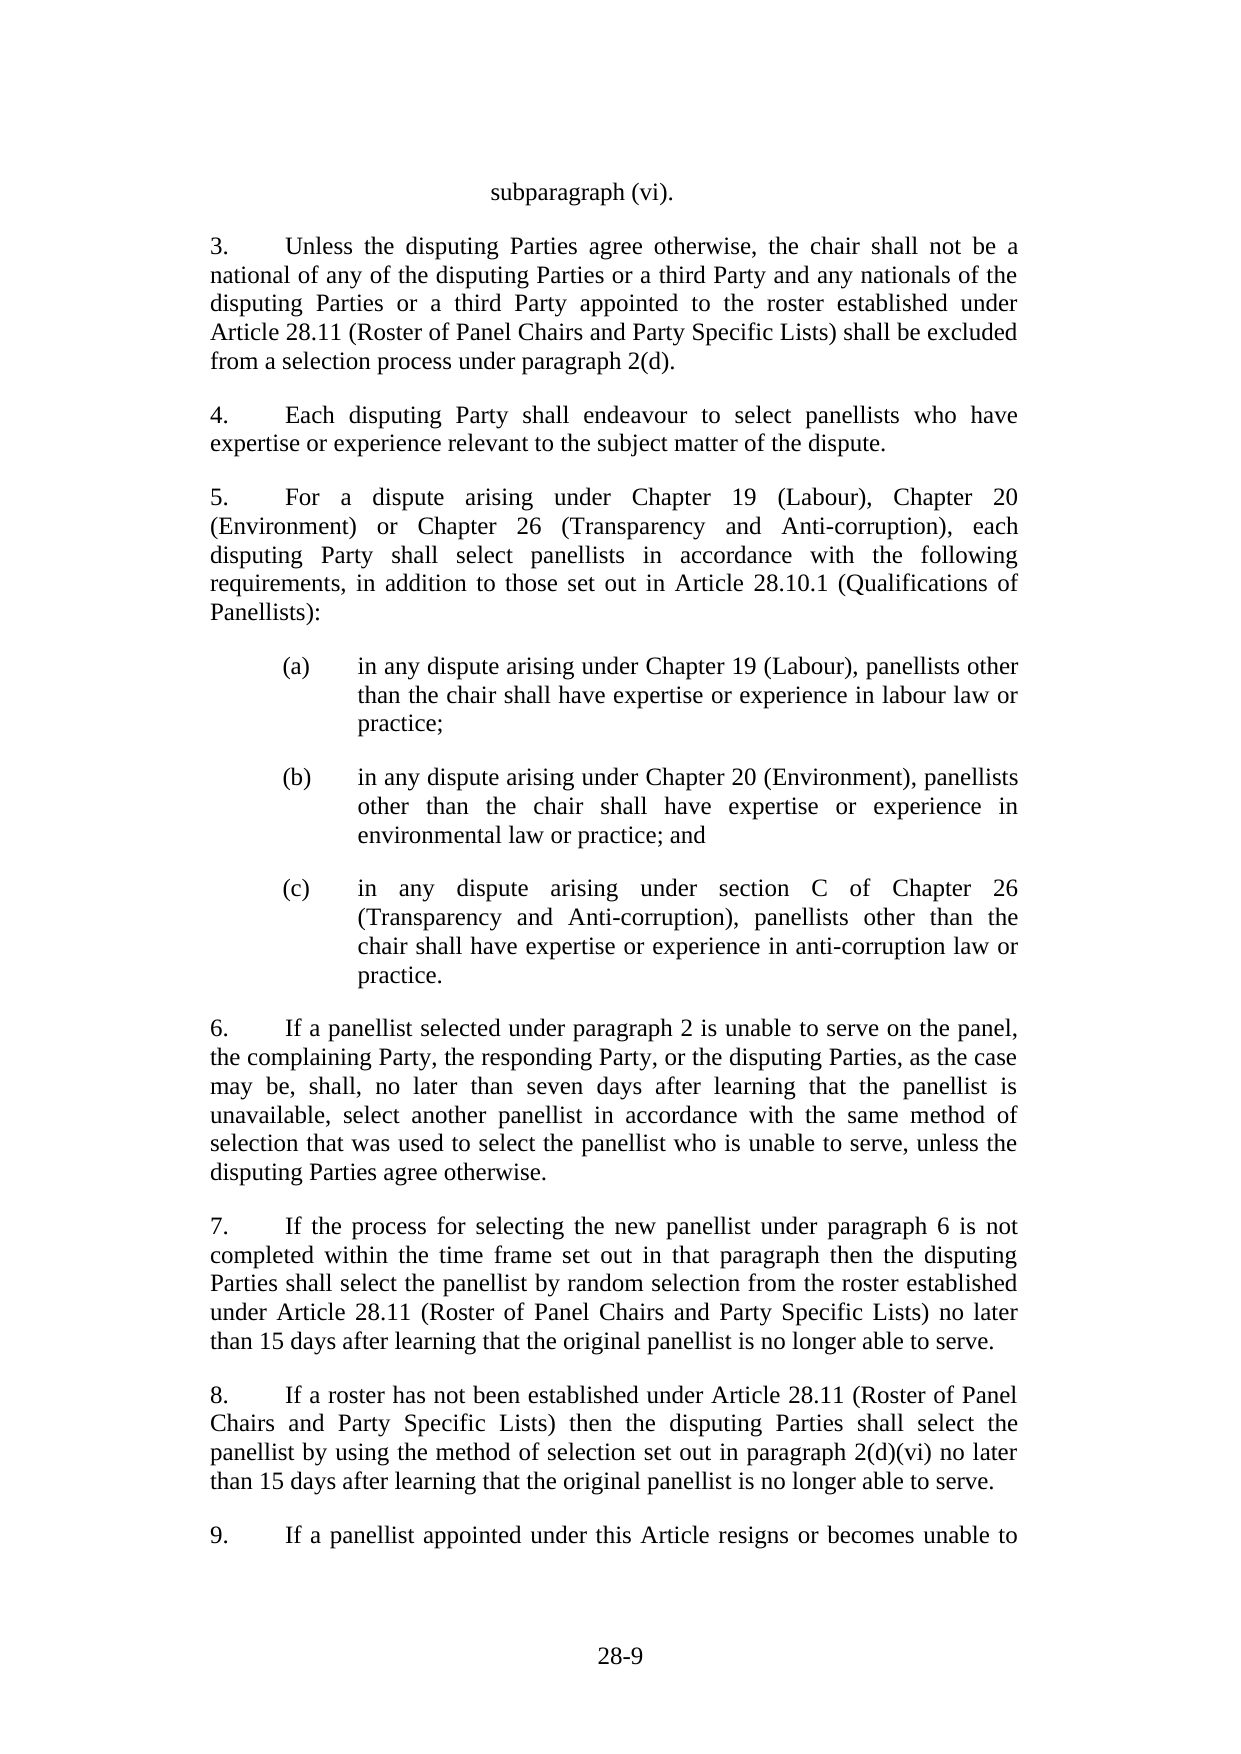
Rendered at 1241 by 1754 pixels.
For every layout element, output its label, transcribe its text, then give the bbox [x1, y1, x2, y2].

list Unless the disputing Parties agree otherwise, the chair shall not be a national of any of the disputing Parties or a third Party and any nationals of the disputing Parties or a third Party appointed to the roster established under Article 28.11 (Roster of Panel Chairs and Party Specific Lists) shall be excluded from a selection process under paragraph 2(d). [210, 231, 1019, 375]
list Each disputing Party shall endeavour to select panellists who have expertise or experience relevant to the subject matter of the dispute. [210, 400, 1019, 457]
list in any dispute arising under Chapter 20 (Environment), panellists other than the chair shall have expertise or experience in environmental law or practice; and [282, 762, 1019, 848]
list If a roster has not been established under Article 28.11 (Roster of Panel Chairs and Party Specific Lists) then the disputing Parties shall select the panellist by using the method of selection set out in paragraph 2(d)(vi) no later than 15 days after learning that the original panellist is no longer able to serve. [210, 1380, 1019, 1495]
list If a panellist selected under paragraph 2 is unable to serve on the panel, the complaining Party, the responding Party, or the disputing Parties, as the case may be, shall, no later than seven days after learning that the panellist is unavailable, select another panellist in accordance with the same method of selection that was used to select the panellist who is unable to serve, unless the disputing Parties agree otherwise. [210, 1013, 1019, 1186]
list If the process for selecting the new panellist under paragraph 6 is not completed within the time frame set out in that paragraph then the disputing Parties shall select the panellist by random selection from the roster established under Article 28.11 (Roster of Panel Chairs and Party Specific Lists) no later than 15 days after learning that the original panellist is no longer able to serve. [210, 1211, 1019, 1355]
list in any dispute arising under Chapter 19 (Labour), panellists other than the chair shall have expertise or experience in labour law or practice; [282, 651, 1019, 737]
list in any dispute arising under section C of Chapter 26 (Transparency and Anti-corruption), panellists other than the chair shall have expertise or experience in anti-corruption law or practice. [282, 873, 1019, 988]
list subparagraph (vi). [490, 177, 1019, 206]
list If a panellist appointed under this Article resigns or becomes unable to [210, 1520, 1019, 1577]
list For a dispute arising under Chapter 19 (Labour), Chapter 20 (Environment) or Chapter 26 (Transparency and Anti-corruption), each disputing Party shall select panellists in accordance with the following requirements, in addition to those set out in Article 28.10.1 (Qualifications of Panellists): [210, 482, 1019, 626]
